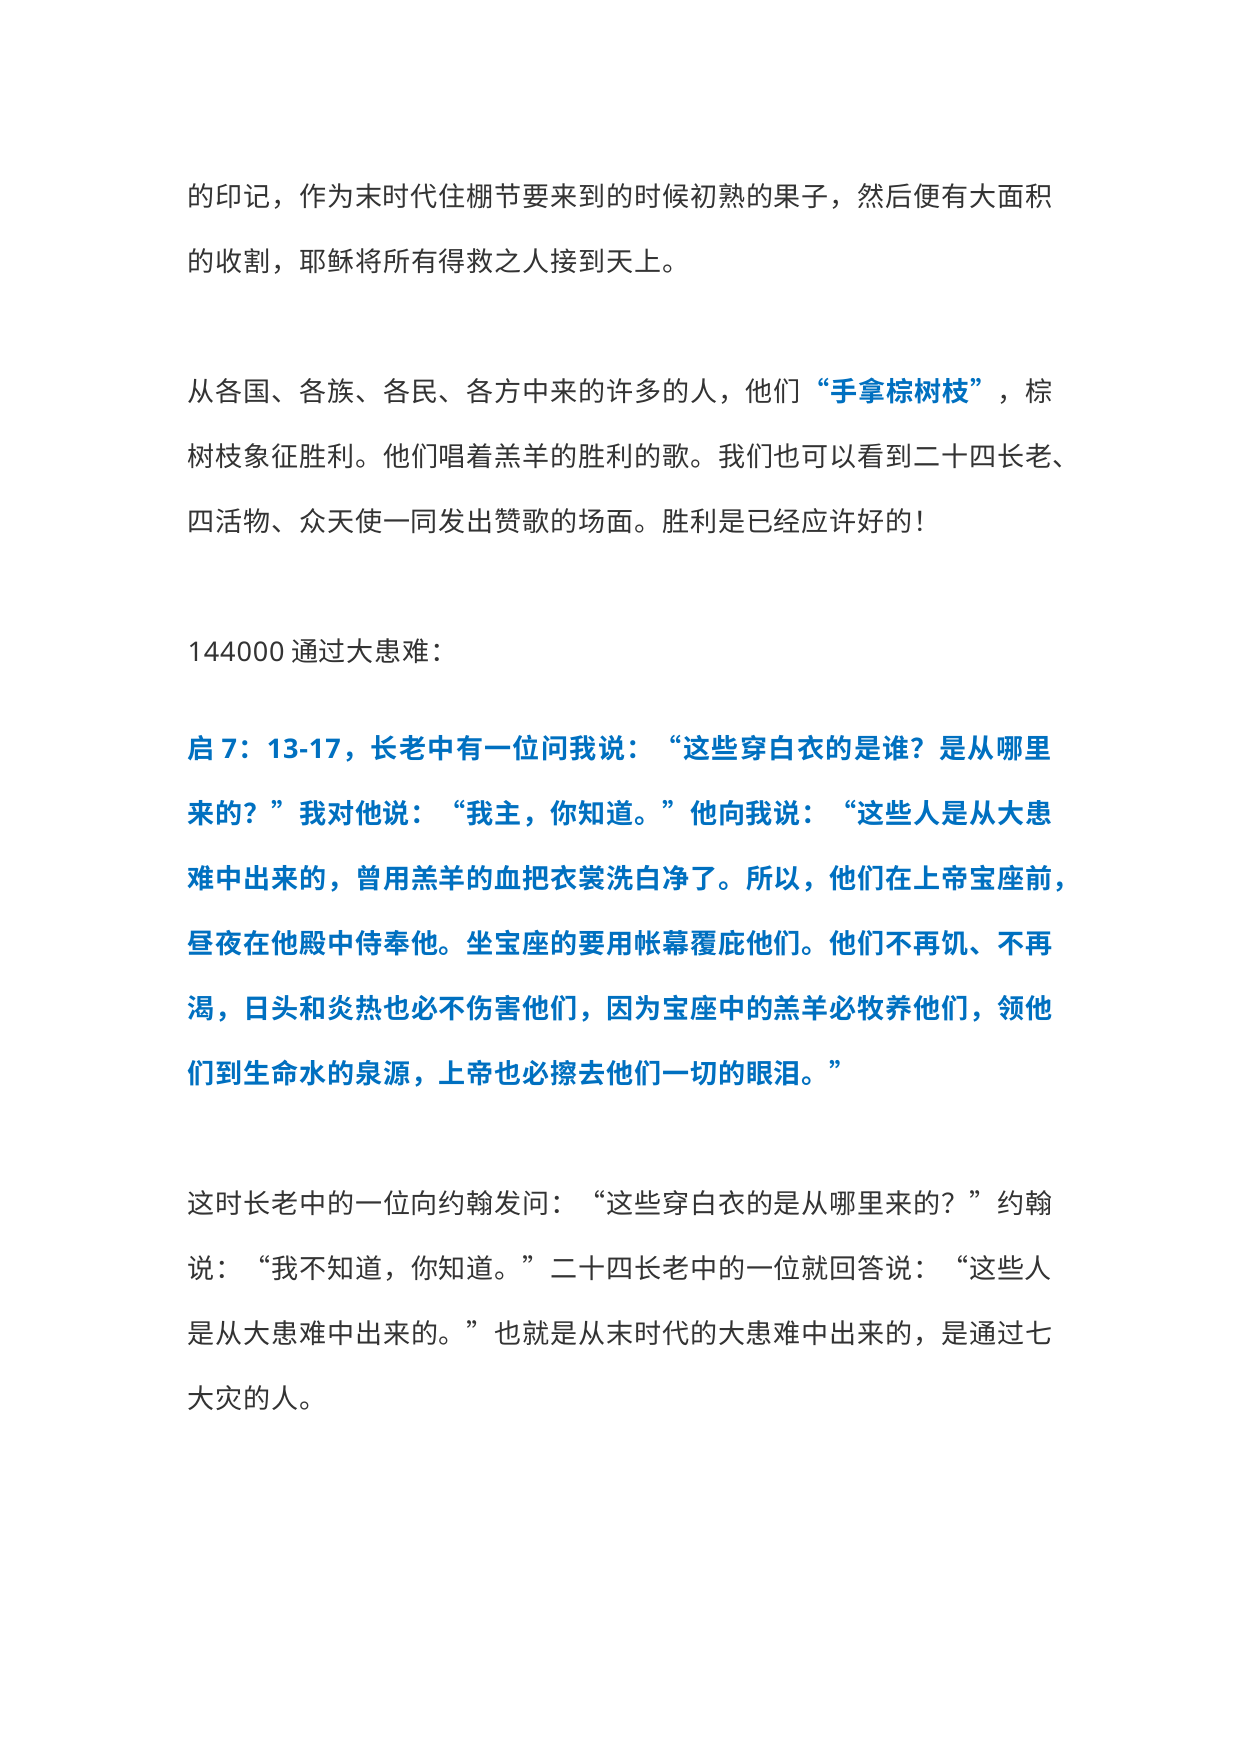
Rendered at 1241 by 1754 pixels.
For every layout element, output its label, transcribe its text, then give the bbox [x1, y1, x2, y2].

text 144000通过大患难： [187, 617, 1053, 714]
text 启7：13-17，长老中有一位问我说：“这些穿白衣的是谁？是从哪里来的？”我对他说：“我主，你知道。”他向我说：“这些人是从大患难中出来的，曾用羔羊的血把衣裳洗白净了。所以，他们在上帝宝座前，昼夜在他殿中侍奉他。坐宝座的要用帐幕覆庇他们。他们不再饥、不再渴，日头和炎热也必不伤害他们，因为宝座中的羔羊必牧养他们，领他们到生命水的泉源，上帝也必擦去他们一切的眼泪。” [187, 714, 1053, 1104]
text 从各国、各族、各民、各方中来的许多的人，他们“手拿棕树枝”，棕树枝象征胜利。他们唱着羔羊的胜利的歌。我们也可以看到二十四长老、四活物、众天使一同发出赞歌的场面。胜利是已经应许好的！ [187, 357, 1053, 552]
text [187, 162, 1053, 292]
text 这时长老中的一位向约翰发问：“这些穿白衣的是从哪里来的？”约翰说：“我不知道，你知道。”二十四长老中的一位就回答说：“这些人是从大患难中出来的。”也就是从末时代的大患难中出来的，是通过七大灾的人。 [187, 1169, 1053, 1429]
